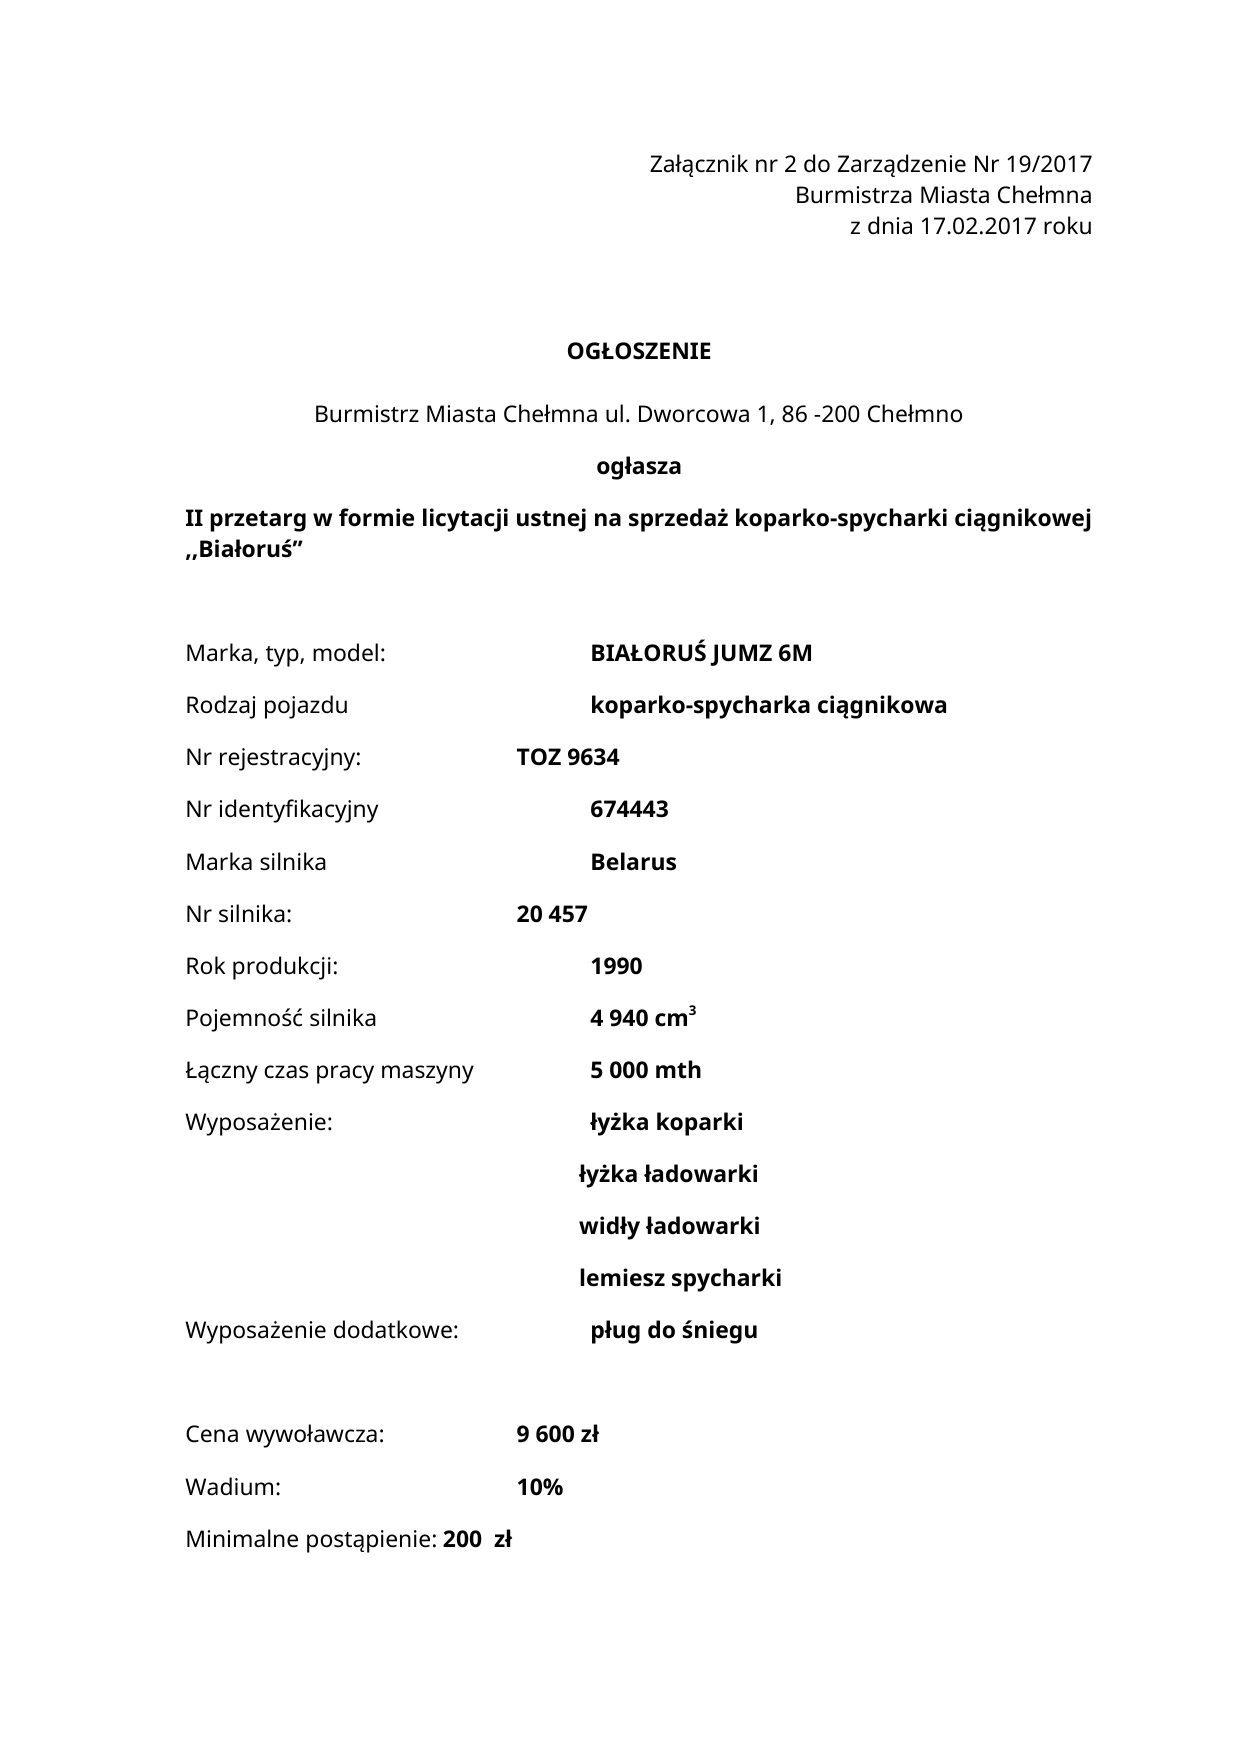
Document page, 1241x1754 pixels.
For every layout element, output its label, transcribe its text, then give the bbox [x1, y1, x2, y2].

text Rok produkcji: 1990 [185, 950, 1093, 981]
text Rodzaj pojazdu koparko-spycharka ciągnikowa [185, 689, 1093, 721]
text Cena wywoławcza: 9 600 zł [185, 1418, 1093, 1450]
text Wyposażenie: łyżka koparki [185, 1106, 1093, 1137]
text widły ładowarki [579, 1210, 1093, 1241]
text lemiesz spycharki [579, 1262, 1093, 1293]
text OGŁOSZENIE [185, 335, 1093, 366]
text łyżka ładowarki [579, 1158, 1093, 1189]
text Marka, typ, model: BIAŁORUŚ JUMZ 6M [185, 637, 1093, 668]
text Wadium: 10% [185, 1471, 1093, 1502]
text ogłasza [185, 450, 1093, 481]
text Marka silnika Belarus [185, 846, 1093, 877]
text Nr rejestracyjny: TOZ 9634 [185, 741, 1093, 773]
text z dnia 17.02.2017 roku [148, 210, 1093, 241]
text Minimalne postąpienie: 200 zł [185, 1523, 1093, 1554]
text Załącznik nr 2 do Zarządzenie Nr 19/2017 [148, 148, 1093, 179]
text Burmistrza Miasta Chełmna [148, 179, 1093, 210]
text Nr identyfikacyjny 674443 [185, 793, 1093, 825]
text Pojemność silnika 4 940 cm3 [185, 1002, 1093, 1033]
text Burmistrz Miasta Chełmna ul. Dworcowa 1, 86 -200 Chełmno [185, 398, 1093, 429]
text Łączny czas pracy maszyny 5 000 mth [185, 1054, 1093, 1085]
text Wyposażenie dodatkowe: pług do śniegu [185, 1314, 1093, 1346]
text II przetarg w formie licytacji ustnej na sprzedaż koparko-spycharki ciągnikowej ,,Białoruś” [185, 502, 1093, 564]
text Nr silnika: 20 457 [185, 898, 1093, 929]
